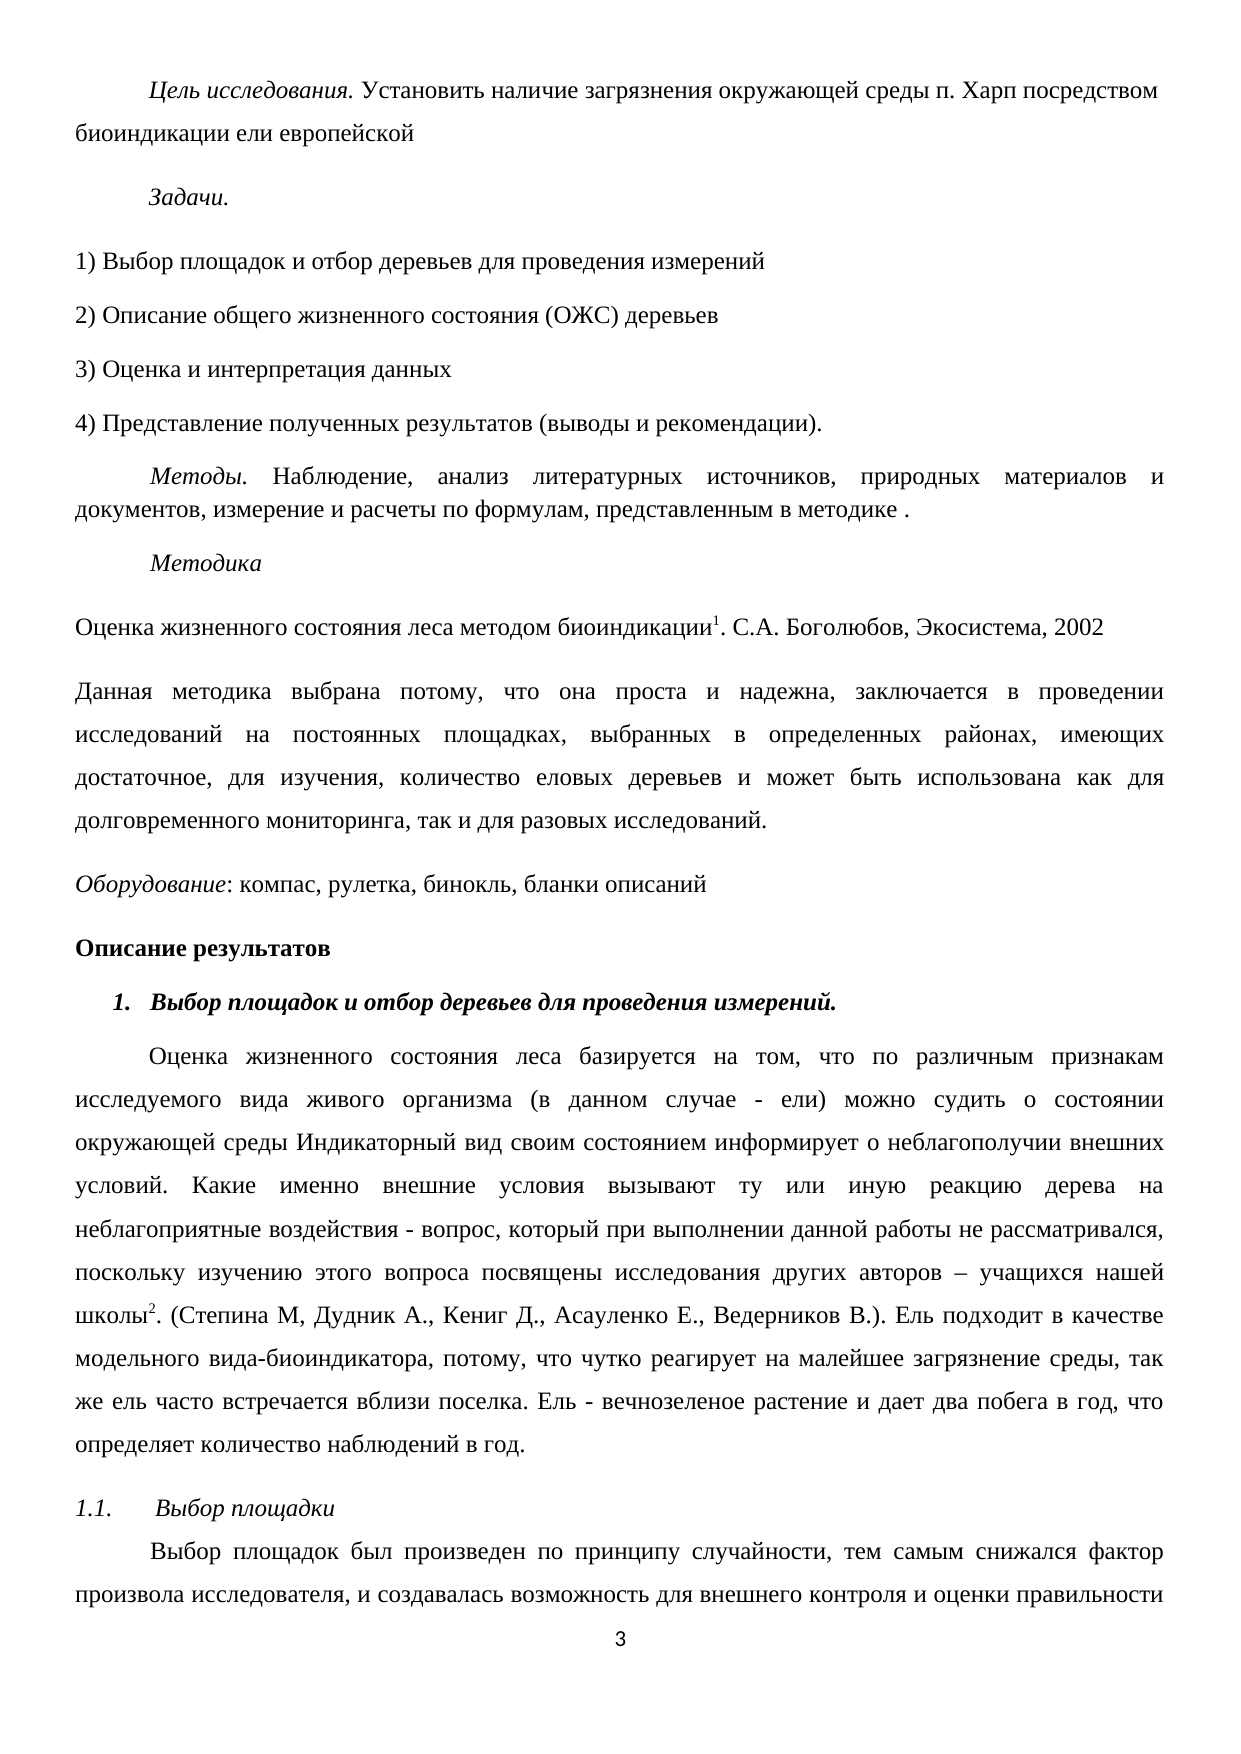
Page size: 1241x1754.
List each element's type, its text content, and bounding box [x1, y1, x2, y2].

text 2) Описание общего жизненного состояния (ОЖС) деревьев [75, 300, 1165, 329]
text 1) Выбор площадок и отбор деревьев для проведения измерений [75, 246, 1163, 275]
text Цель исследования. Установить наличие загрязнения окружающей среды п. Харп посредством биоиндикации ели европейской [75, 75, 1165, 147]
text Оценка жизненного состояния леса методом биоиндикации1. С.А. Боголюбов, Экосистема, 2002 [75, 612, 1165, 641]
text Оценка жизненного состояния леса базируется на том, что по различным признакам исследуемого вида живого организма (в данном случае - ели) можно судить о состоянии окружающей среды Индикаторный вид своим состоянием информирует о неблагополучии внешних условий. Какие именно внешние условия вызывают ту или иную реакцию дерева на неблагоприятные воздействия - вопрос, который при выполнении данной работы не рассматривался, поскольку изучению этого вопроса посвящены исследования других авторов – учащихся нашей школы2. (Степина М, Дудник А., Кениг Д., Асауленко Е., Ведерников В.). Ель подходит в качестве модельного вида-биоиндикатора, потому, что чутко реагирует на малейшее загрязнение среды, так же ель часто встречается вблизи поселка. Ель - вечнозеленое растение и дает два побега в год, что определяет количество наблюдений в год. [75, 1041, 1165, 1458]
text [75, 1536, 1165, 1608]
text Оборудование: компас, рулетка, бинокль, бланки описаний [75, 869, 1165, 898]
text Данная методика выбрана потому, что она проста и надежна, заключается в проведении исследований на постоянных площадках, выбранных в определенных районах, имеющих достаточное, для изучения, количество еловых деревьев и может быть использована как для долговременного мониторинга, так и для разовых исследований. [75, 676, 1165, 834]
text Методика [75, 548, 1165, 577]
text 3) Оценка и интерпретация данных [75, 354, 1165, 382]
list Выбор площадки [75, 1493, 1165, 1522]
text 4) Представление полученных результатов (выводы и рекомендации). [75, 408, 1165, 436]
text Описание результатов [75, 933, 1165, 962]
list Выбор площадок и отбор деревьев для проведения измерений. [112, 987, 1163, 1016]
text Задачи. [75, 182, 1165, 211]
text Методы. Наблюдение, анализ литературных источников, природных материалов и документов, измерение и расчеты по формулам, представленным в методике . [75, 461, 1165, 523]
